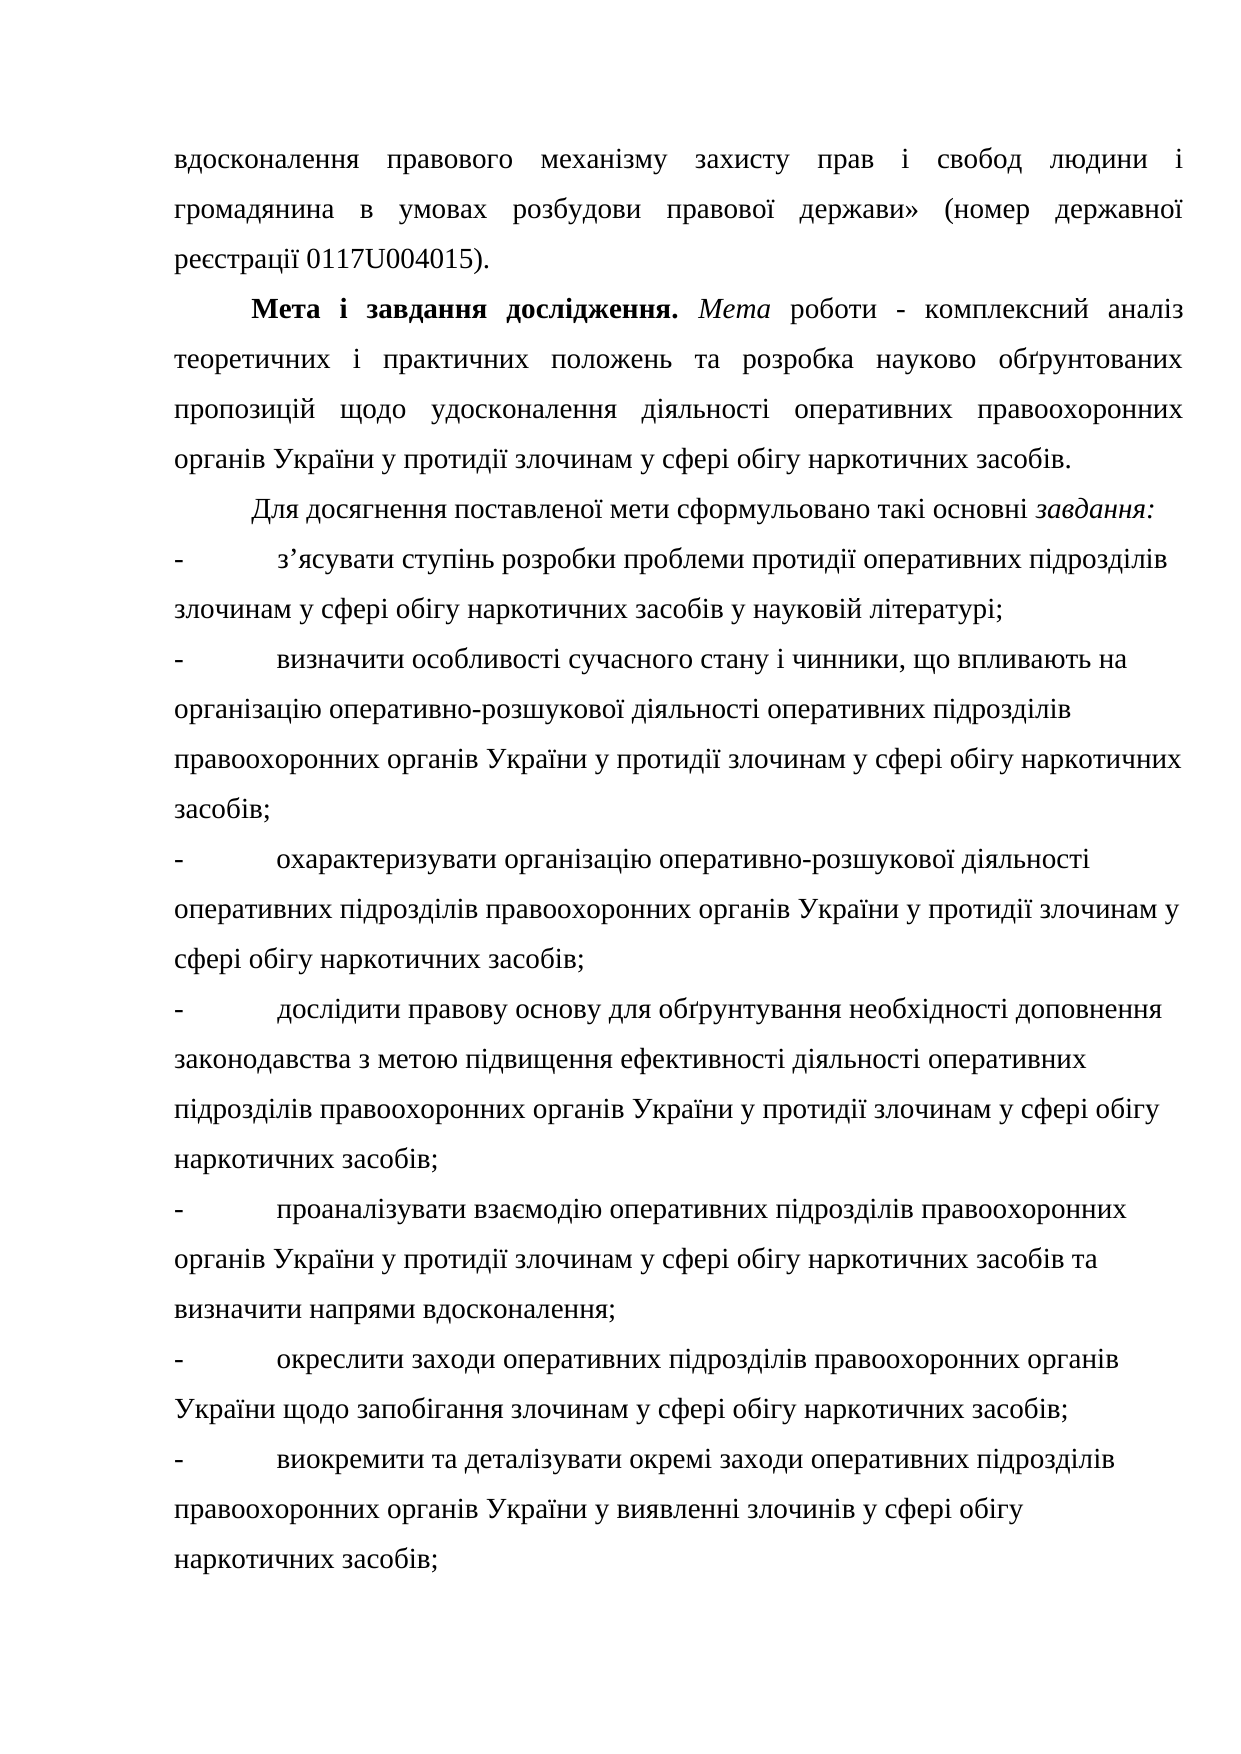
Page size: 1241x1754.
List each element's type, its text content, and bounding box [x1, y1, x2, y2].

list дослідити правову основу для обґрунтування необхідності доповнення законодавства з метою підвищення ефективності діяльності оперативних підрозділів правоохоронних органів України у протидії злочинам у сфері обігу наркотичних засобів; [174, 978, 1184, 1178]
text Мета і завдання дослідження. Мета роботи - комплексний аналіз теоретичних і практичних положень та розробка науково обґрунтованих пропозицій щодо удосконалення діяльності оперативних правоохоронних органів України у протидії злочинам у сфері обігу наркотичних засобів. [174, 278, 1184, 478]
list виокремити та деталізувати окремі заходи оперативних підрозділів правоохоронних органів України у виявленні злочинів у сфері обігу наркотичних засобів; [174, 1428, 1184, 1578]
list охарактеризувати організацію оперативно-розшукової діяльності оперативних підрозділів правоохоронних органів України у протидії злочинам у сфері обігу наркотичних засобів; [174, 828, 1184, 978]
list визначити особливості сучасного стану і чинники, що впливають на організацію оперативно-розшукової діяльності оперативних підрозділів правоохоронних органів України у протидії злочинам у сфері обігу наркотичних засобів; [174, 628, 1184, 828]
list проаналізувати взаємодію оперативних підрозділів правоохоронних органів України у протидії злочинам у сфері обігу наркотичних засобів та визначити напрями вдосконалення; [174, 1178, 1184, 1328]
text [174, 128, 1184, 278]
list з’ясувати ступінь розробки проблеми протидії оперативних підрозділів злочинам у сфері обігу наркотичних засобів у науковій літературі; [174, 528, 1184, 628]
list окреслити заходи оперативних підрозділів правоохоронних органів України щодо запобігання злочинам у сфері обігу наркотичних засобів; [174, 1328, 1184, 1428]
text Для досягнення поставленої мети сформульовано такі основні завдання: [174, 478, 1184, 528]
